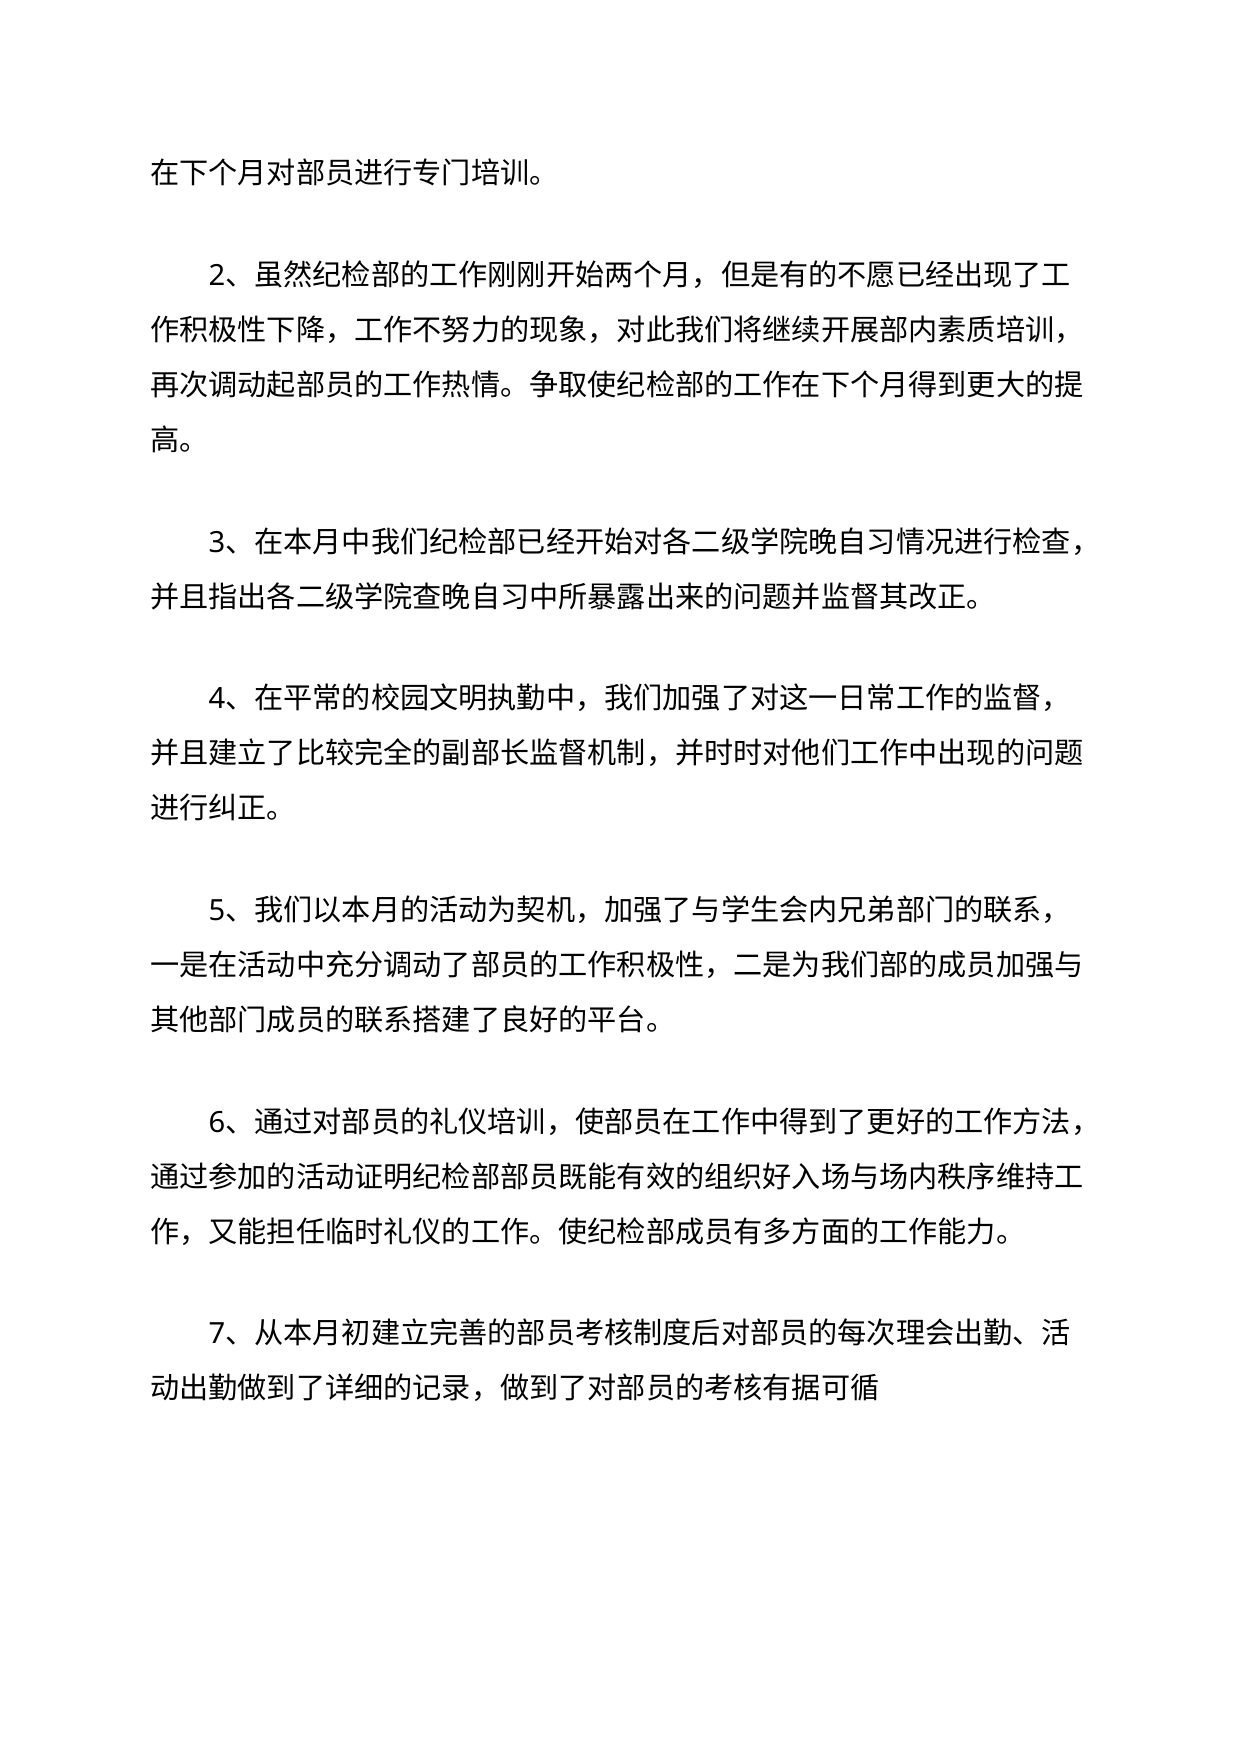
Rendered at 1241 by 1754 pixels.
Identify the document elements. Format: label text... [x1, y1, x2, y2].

text 5、我们以本月的活动为契机，加强了与学生会内兄弟部门的联系，一是在活动中充分调动了部员的工作积极性，二是为我们部的成员加强与其他部门成员的联系搭建了良好的平台。 [150, 887, 1090, 1039]
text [150, 150, 1090, 192]
text 3、在本月中我们纪检部已经开始对各二级学院晚自习情况进行检查，并且指出各二级学院查晚自习中所暴露出来的问题并监督其改正。 [150, 518, 1090, 616]
text 2、虽然纪检部的工作刚刚开始两个月，但是有的不愿已经出现了工作积极性下降，工作不努力的现象，对此我们将继续开展部内素质培训，再次调动起部员的工作热情。争取使纪检部的工作在下个月得到更大的提高。 [150, 252, 1090, 459]
text 6、通过对部员的礼仪培训，使部员在工作中得到了更好的工作方法，通过参加的活动证明纪检部部员既能有效的组织好入场与场内秩序维持工作，又能担任临时礼仪的工作。使纪检部成员有多方面的工作能力。 [150, 1098, 1090, 1251]
text 4、在平常的校园文明执勤中，我们加强了对这一日常工作的监督，并且建立了比较完全的副部长监督机制，并时时对他们工作中出现的问题进行纠正。 [150, 675, 1090, 827]
text 7、从本月初建立完善的部员考核制度后对部员的每次理会出勤、活动出勤做到了详细的记录，做到了对部员的考核有据可循 [150, 1310, 1090, 1407]
